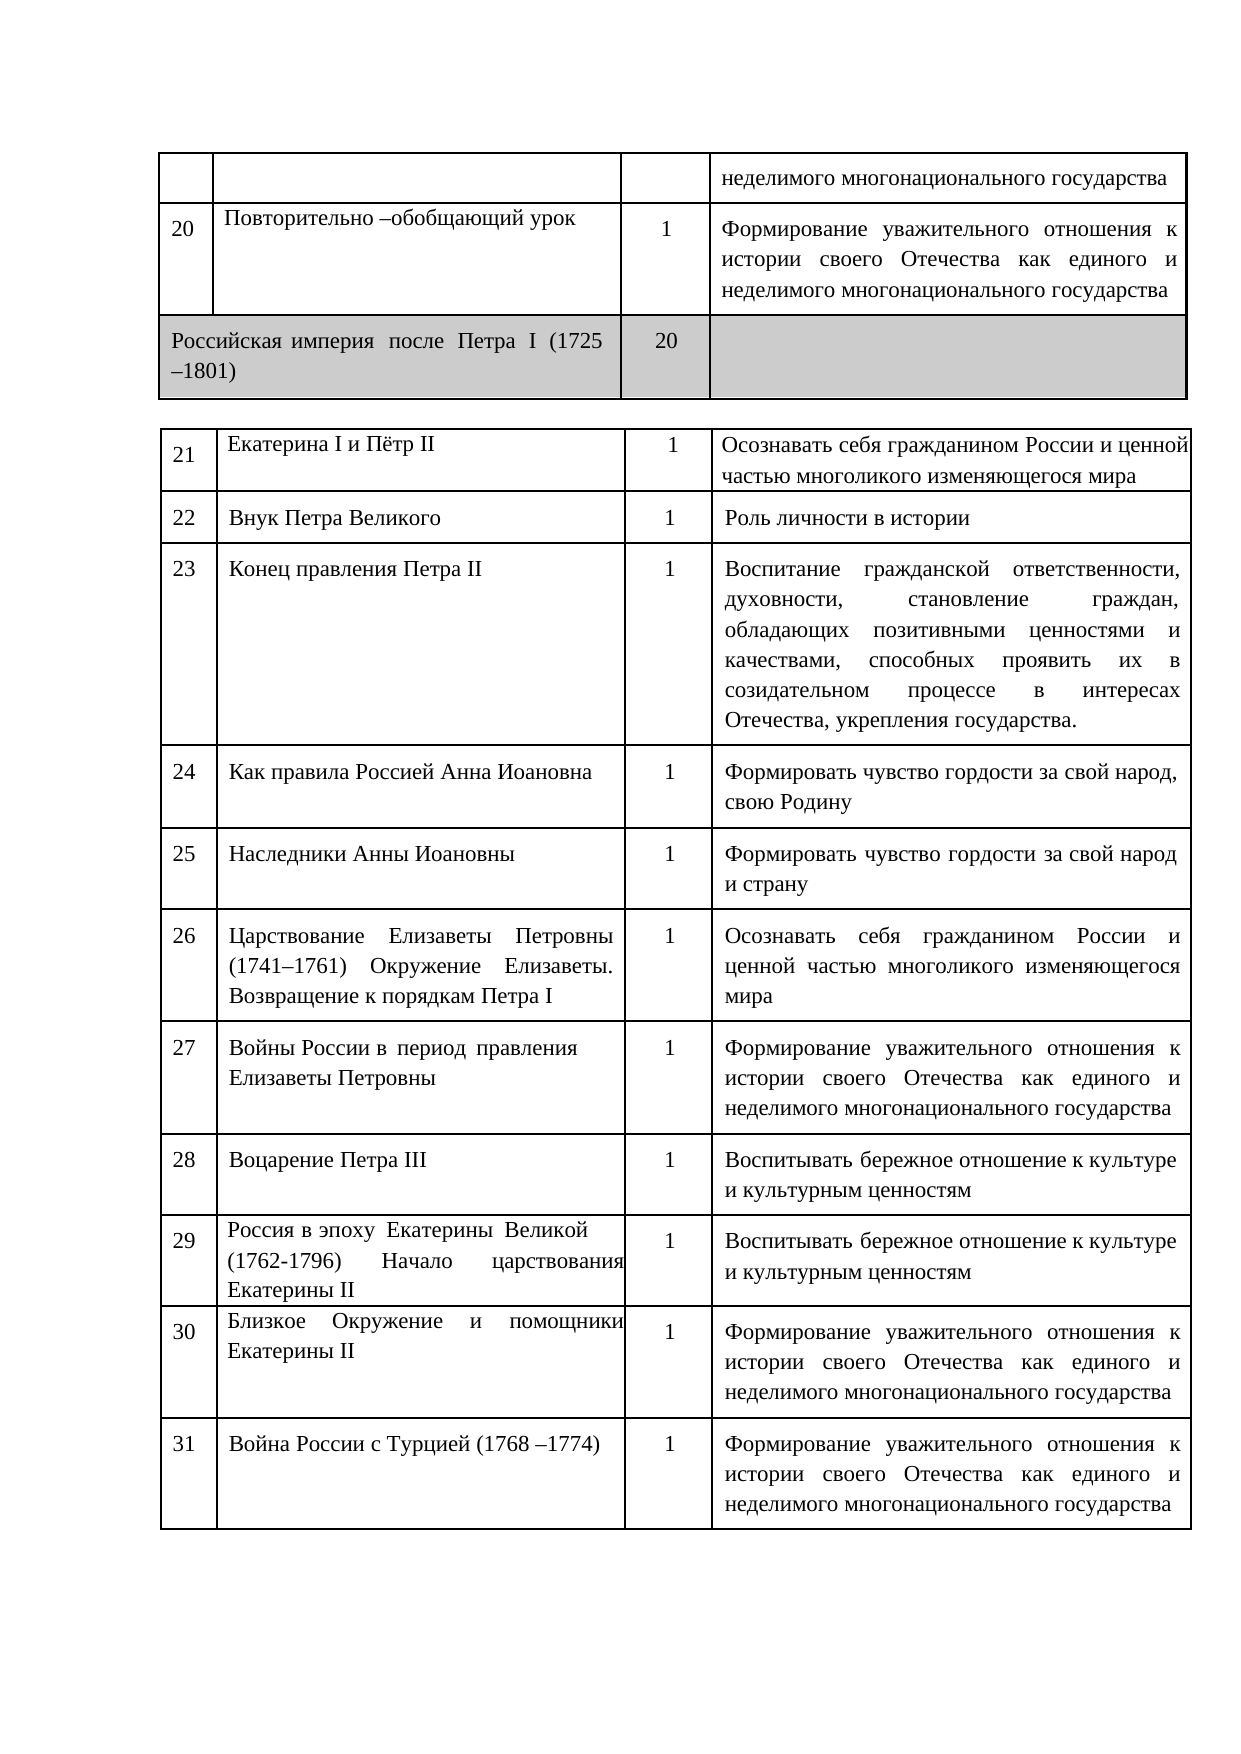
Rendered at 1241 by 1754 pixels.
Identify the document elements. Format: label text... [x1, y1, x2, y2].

table_cell Близкое Окружение и помощники Екатерины II [218, 1307, 624, 1417]
table_cell Наследники Анны Иоановны [218, 829, 624, 908]
table_cell 1 [626, 1216, 711, 1305]
table_cell 1 [626, 1135, 711, 1213]
table_cell Формировать чувство гордости за свой народ, свою Родину [713, 746, 1190, 827]
table_cell 24 [162, 746, 216, 827]
table_cell Осознавать себя гражданином России и ценной частью многоликого изменяющегося мира [713, 910, 1190, 1020]
table_cell 1 [626, 1419, 711, 1527]
table_cell Формирование уважительного отношения к истории своего Отечества как единого и неделимого многонационального государства [713, 1419, 1190, 1527]
table_cell Войны России в период правления Елизаветы Петровны [218, 1022, 624, 1132]
table_cell Повторительно –обобщающий урок [214, 204, 620, 314]
table_cell 23 [162, 544, 216, 744]
table_cell Воспитание гражданской ответственности, духовности, становление граждан, обладающих позитивными ценностями и качествами, способных проявить их в созидательном процессе в интересах Отечества, укрепления государства. [713, 544, 1190, 744]
table_cell 1 [626, 492, 711, 542]
table_cell 1 [626, 829, 711, 908]
table_cell 26 [162, 910, 216, 1020]
table_cell 28 [162, 1135, 216, 1213]
table_header неделимого многонационального государства [711, 154, 1185, 202]
table_cell Внук Петра Великого [218, 492, 624, 542]
table_cell Царствование Елизаветы Петровны (1741–1761) Окружение Елизаветы. Возвращение к порядкам Петра I [218, 910, 624, 1020]
table_header Осознавать себя гражданином России и ценной частью многоликого изменяющегося мира [713, 430, 1190, 490]
table_cell Воцарение Петра III [218, 1135, 624, 1213]
table_cell 1 [626, 746, 711, 827]
table_header [214, 154, 620, 202]
table_cell 1 [626, 1022, 711, 1132]
table_cell Война России с Турцией (1768 –1774) [218, 1419, 624, 1527]
table_cell Российская империя после Петра I (1725 –1801) [160, 316, 620, 397]
table_cell Воспитывать бережное отношение к культуре и культурным ценностям [713, 1135, 1190, 1213]
table_cell 1 [626, 544, 711, 744]
table_header Екатерина I и Пётр II [218, 430, 624, 490]
table_cell Формирование уважительного отношения к истории своего Отечества как единого и неделимого многонационального государства [713, 1022, 1190, 1132]
table_cell 1 [626, 910, 711, 1020]
table_cell 25 [162, 829, 216, 908]
table_header 21 [162, 430, 216, 490]
table_cell [711, 316, 1185, 397]
table_header [160, 154, 212, 202]
table_cell Роль личности в истории [713, 492, 1190, 542]
table_cell 22 [162, 492, 216, 542]
table_header 1 [626, 430, 711, 490]
table_cell 1 [626, 1307, 711, 1417]
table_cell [711, 204, 1185, 314]
table_cell 27 [162, 1022, 216, 1132]
table_cell Формировать чувство гордости за свой народ и страну [713, 829, 1190, 908]
table_cell Как правила Россией Анна Иоановна [218, 746, 624, 827]
table_cell 30 [162, 1307, 216, 1417]
table_cell 29 [162, 1216, 216, 1305]
table_cell 20 [160, 204, 212, 314]
table_cell 1 [622, 204, 709, 314]
table_cell Воспитывать бережное отношение к культуре и культурным ценностям [713, 1216, 1190, 1305]
table_cell 20 [622, 316, 709, 397]
table_cell Россия в эпоху Екатерины Великой (1762-1796) Начало царствования Екатерины II [218, 1216, 624, 1305]
table_cell 31 [162, 1419, 216, 1527]
table_header [622, 154, 709, 202]
table_cell Конец правления Петра II [218, 544, 624, 744]
table_cell Формирование уважительного отношения к истории своего Отечества как единого и неделимого многонационального государства [713, 1307, 1190, 1417]
